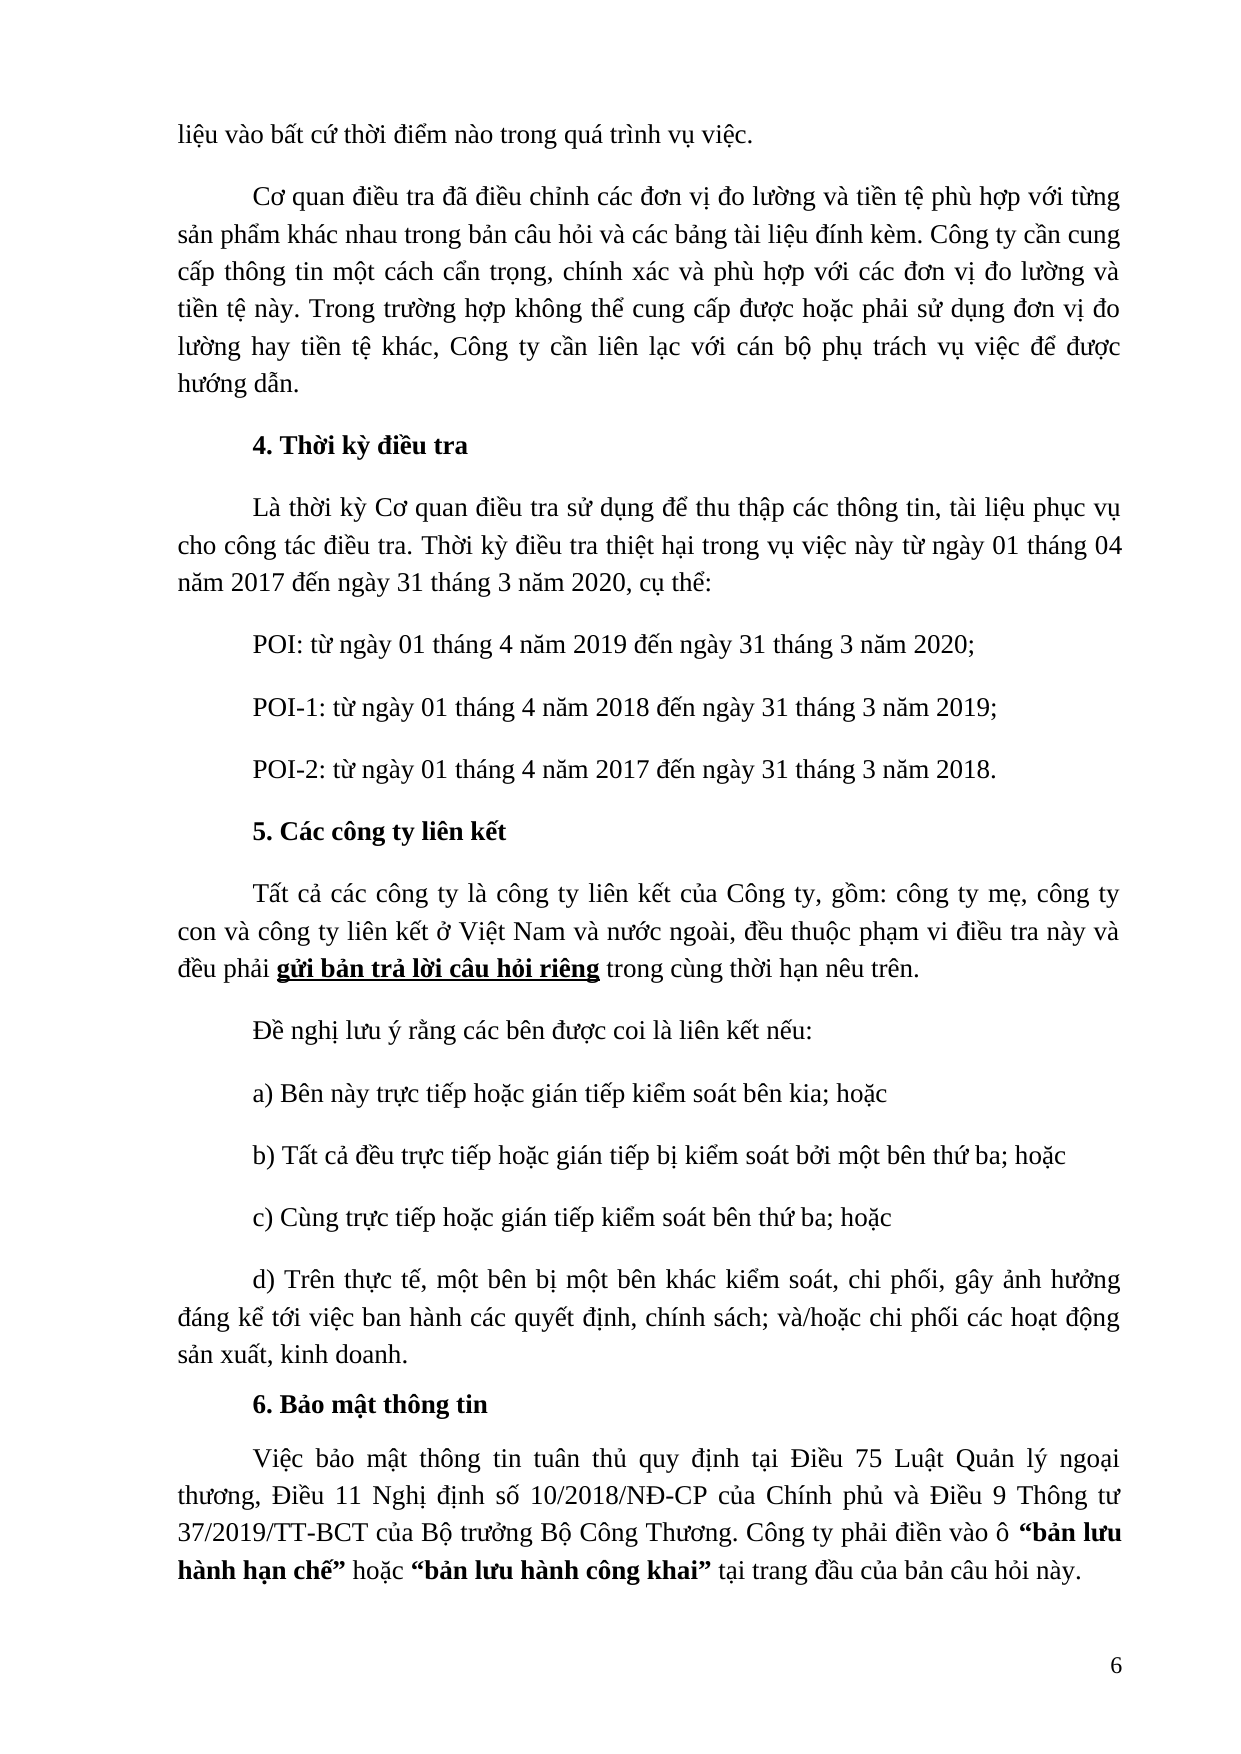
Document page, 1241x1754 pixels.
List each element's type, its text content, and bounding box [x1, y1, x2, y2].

text b) Tất cả đều trực tiếp hoặc gián tiếp bị kiểm soát bởi một bên thứ ba; hoặc [177, 1139, 1122, 1170]
text c) Cùng trực tiếp hoặc gián tiếp kiểm soát bên thứ ba; hoặc [177, 1201, 1122, 1232]
text Tất cả các công ty là công ty liên kết của Công ty, gồm: công ty mẹ, công ty con và công ty liên kết ở Việt Nam và nước ngoài, đều thuộc phạm vi điều tra này và đều phải gửi bản trả lời câu hỏi riêng trong cùng thời hạn nêu trên. [177, 877, 1122, 983]
text POI-1: từ ngày 01 tháng 4 năm 2018 đến ngày 31 tháng 3 năm 2019; [177, 691, 1122, 722]
text Là thời kỳ Cơ quan điều tra sử dụng để thu thập các thông tin, tài liệu phục vụ cho công tác điều tra. Thời kỳ điều tra thiệt hại trong vụ việc này từ ngày 01 tháng 04 năm 2017 đến ngày 31 tháng 3 năm 2020, cụ thể: [177, 491, 1122, 597]
text a) Bên này trực tiếp hoặc gián tiếp kiểm soát bên kia; hoặc [177, 1077, 1122, 1108]
text POI: từ ngày 01 tháng 4 năm 2019 đến ngày 31 tháng 3 năm 2020; [177, 628, 1122, 659]
text Việc bảo mật thông tin tuân thủ quy định tại Điều 75 Luật Quản lý ngoại thương, Điều 11 Nghị định số 10/2018/NĐ-CP của Chính phủ và Điều 9 Thông tư 37/2019/TT-BCT của Bộ trưởng Bộ Công Thương. Công ty phải điền vào ô “bản lưu hành hạn chế” hoặc “bản lưu hành công khai” tại trang đầu của bản câu hỏi này. [177, 1442, 1122, 1585]
text 5. Các công ty liên kết [177, 815, 1122, 846]
text 4. Thời kỳ điều tra [177, 429, 1122, 460]
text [177, 118, 1122, 149]
text Cơ quan điều tra đã điều chỉnh các đơn vị đo lường và tiền tệ phù hợp với từng sản phẩm khác nhau trong bản câu hỏi và các bảng tài liệu đính kèm. Công ty cần cung cấp thông tin một cách cẩn trọng, chính xác và phù hợp với các đơn vị đo lường và tiền tệ này. Trong trường hợp không thể cung cấp được hoặc phải sử dụng đơn vị đo lường hay tiền tệ khác, Công ty cần liên lạc với cán bộ phụ trách vụ việc để được hướng dẫn. [177, 180, 1122, 398]
text d) Trên thực tế, một bên bị một bên khác kiểm soát, chi phối, gây ảnh hưởng đáng kể tới việc ban hành các quyết định, chính sách; và/hoặc chi phối các hoạt động sản xuất, kinh doanh. [177, 1263, 1122, 1369]
text Đề nghị lưu ý rằng các bên được coi là liên kết nếu: [177, 1014, 1122, 1046]
text POI-2: từ ngày 01 tháng 4 năm 2017 đến ngày 31 tháng 3 năm 2018. [177, 753, 1122, 784]
text 6. Bảo mật thông tin [236, 1388, 1122, 1419]
